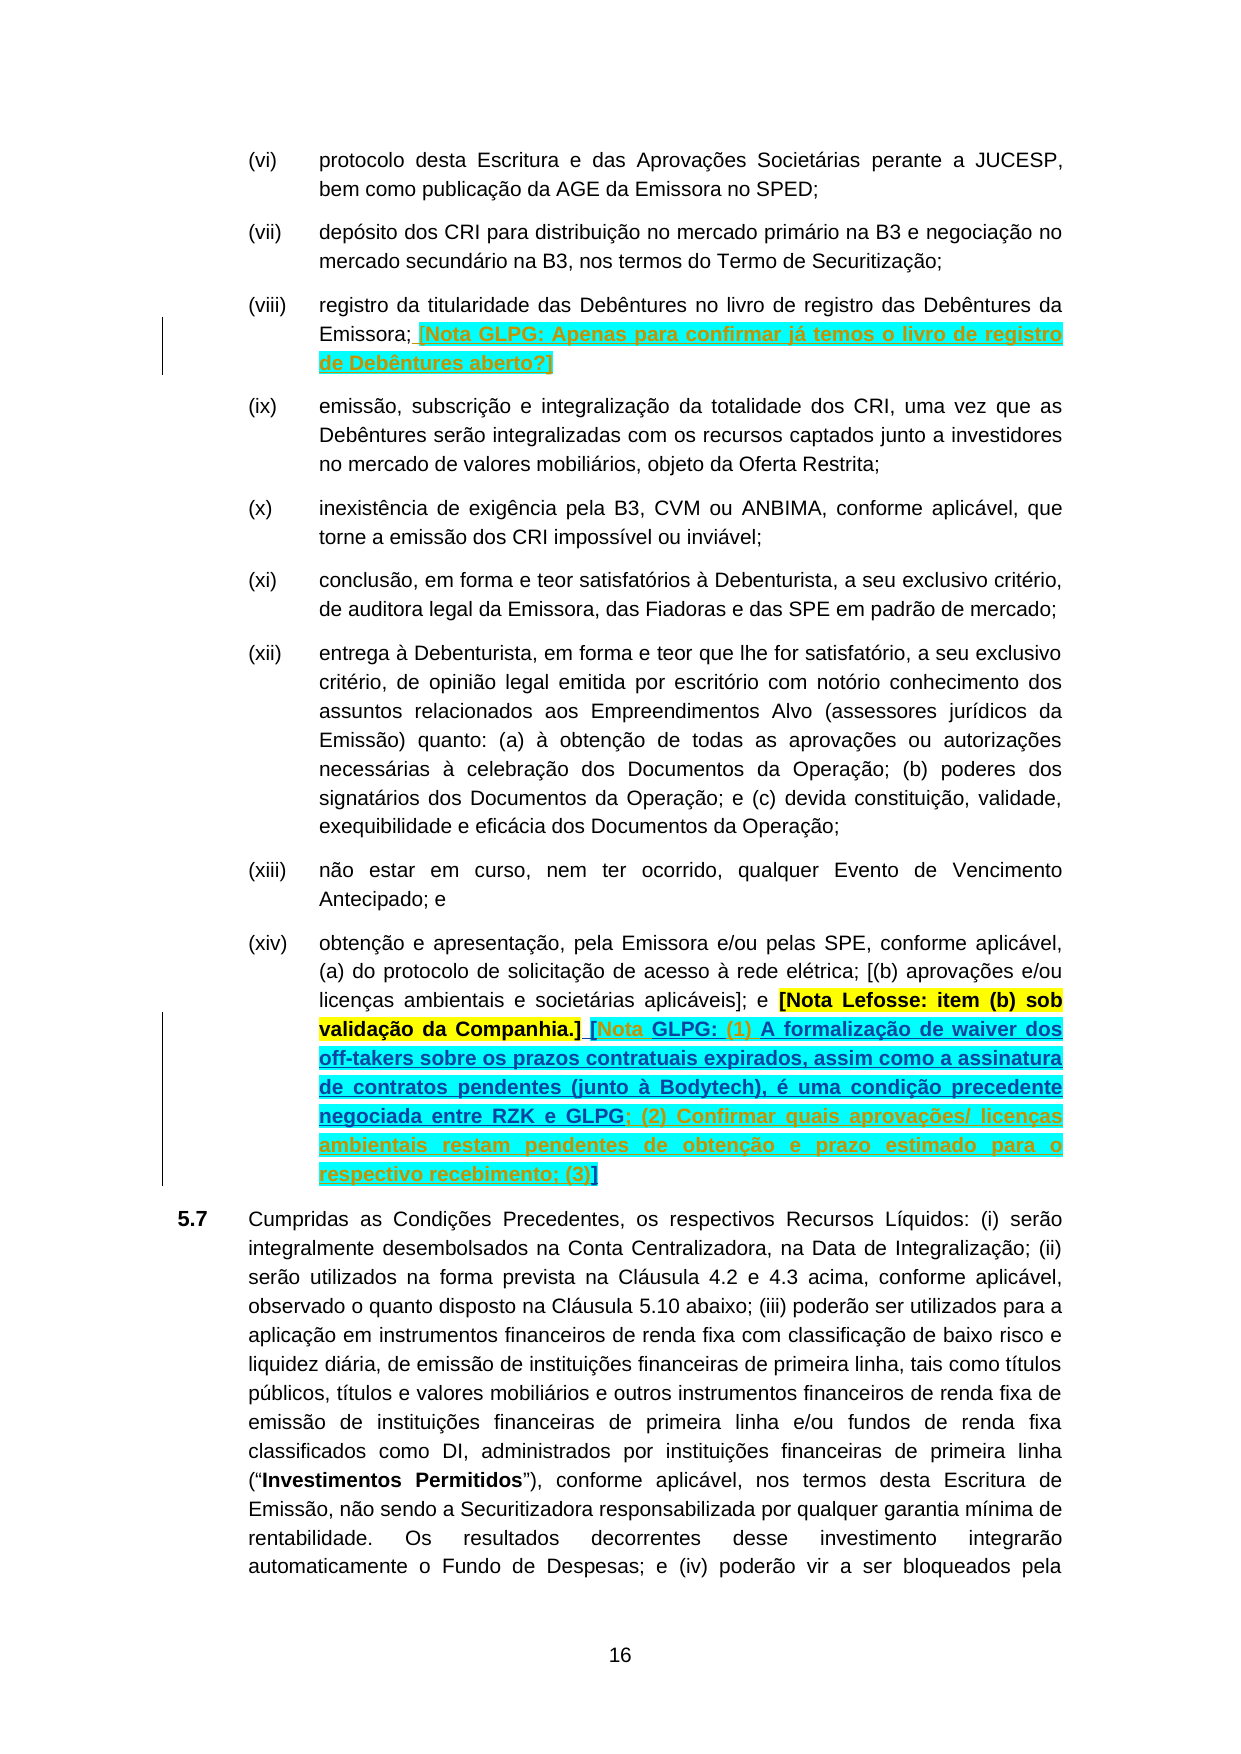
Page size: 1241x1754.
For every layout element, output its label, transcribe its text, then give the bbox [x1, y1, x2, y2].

text obtenção e apresentação, pela Emissora e/ou pelas SPE, conforme aplicável, (a) do protocolo de solicitação de acesso à rede elétrica; [(b) aprovações e/ou licenças ambientais e societárias aplicáveis]; e [Nota Lefosse: item (b) sob validação da Companhia.] [248, 930, 1063, 1186]
text não estar em curso, nem ter ocorrido, qualquer Evento de Vencimento Antecipado; e [248, 858, 1063, 911]
text protocolo desta Escritura e das Aprovações Societárias perante a JUCESP, bem como publicação da AGE da Emissora no SPED; [248, 148, 1063, 201]
text emissão, subscrição e integralização da totalidade dos CRI, uma vez que as Debêntures serão integralizadas com os recursos captados junto a investidores no mercado de valores mobiliários, objeto da Oferta Restrita; [248, 394, 1063, 476]
text registro da titularidade das Debêntures no livro de registro das Debêntures da Emissora; [248, 293, 1063, 374]
text depósito dos CRI para distribuição no mercado primário na B3 e negociação no mercado secundário na B3, nos termos do Termo de Securitização; [248, 220, 1063, 273]
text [177, 1206, 1063, 1578]
text conclusão, em forma e teor satisfatórios à Debenturista, a seu exclusivo critério, de auditora legal da Emissora, das Fiadoras e das SPE em padrão de mercado; [248, 568, 1063, 621]
text entrega à Debenturista, em forma e teor que lhe for satisfatório, a seu exclusivo critério, de opinião legal emitida por escritório com notório conhecimento dos assuntos relacionados aos Empreendimentos Alvo (assessores jurídicos da Emissão) quanto: (a) à obtenção de todas as aprovações ou autorizações necessárias à celebração dos Documentos da Operação; (b) poderes dos signatários dos Documentos da Operação; e (c) devida constituição, validade, exequibilidade e eficácia dos Documentos da Operação; [248, 641, 1063, 838]
text inexistência de exigência pela B3, CVM ou ANBIMA, conforme aplicável, que torne a emissão dos CRI impossível ou inviável; [248, 496, 1063, 548]
